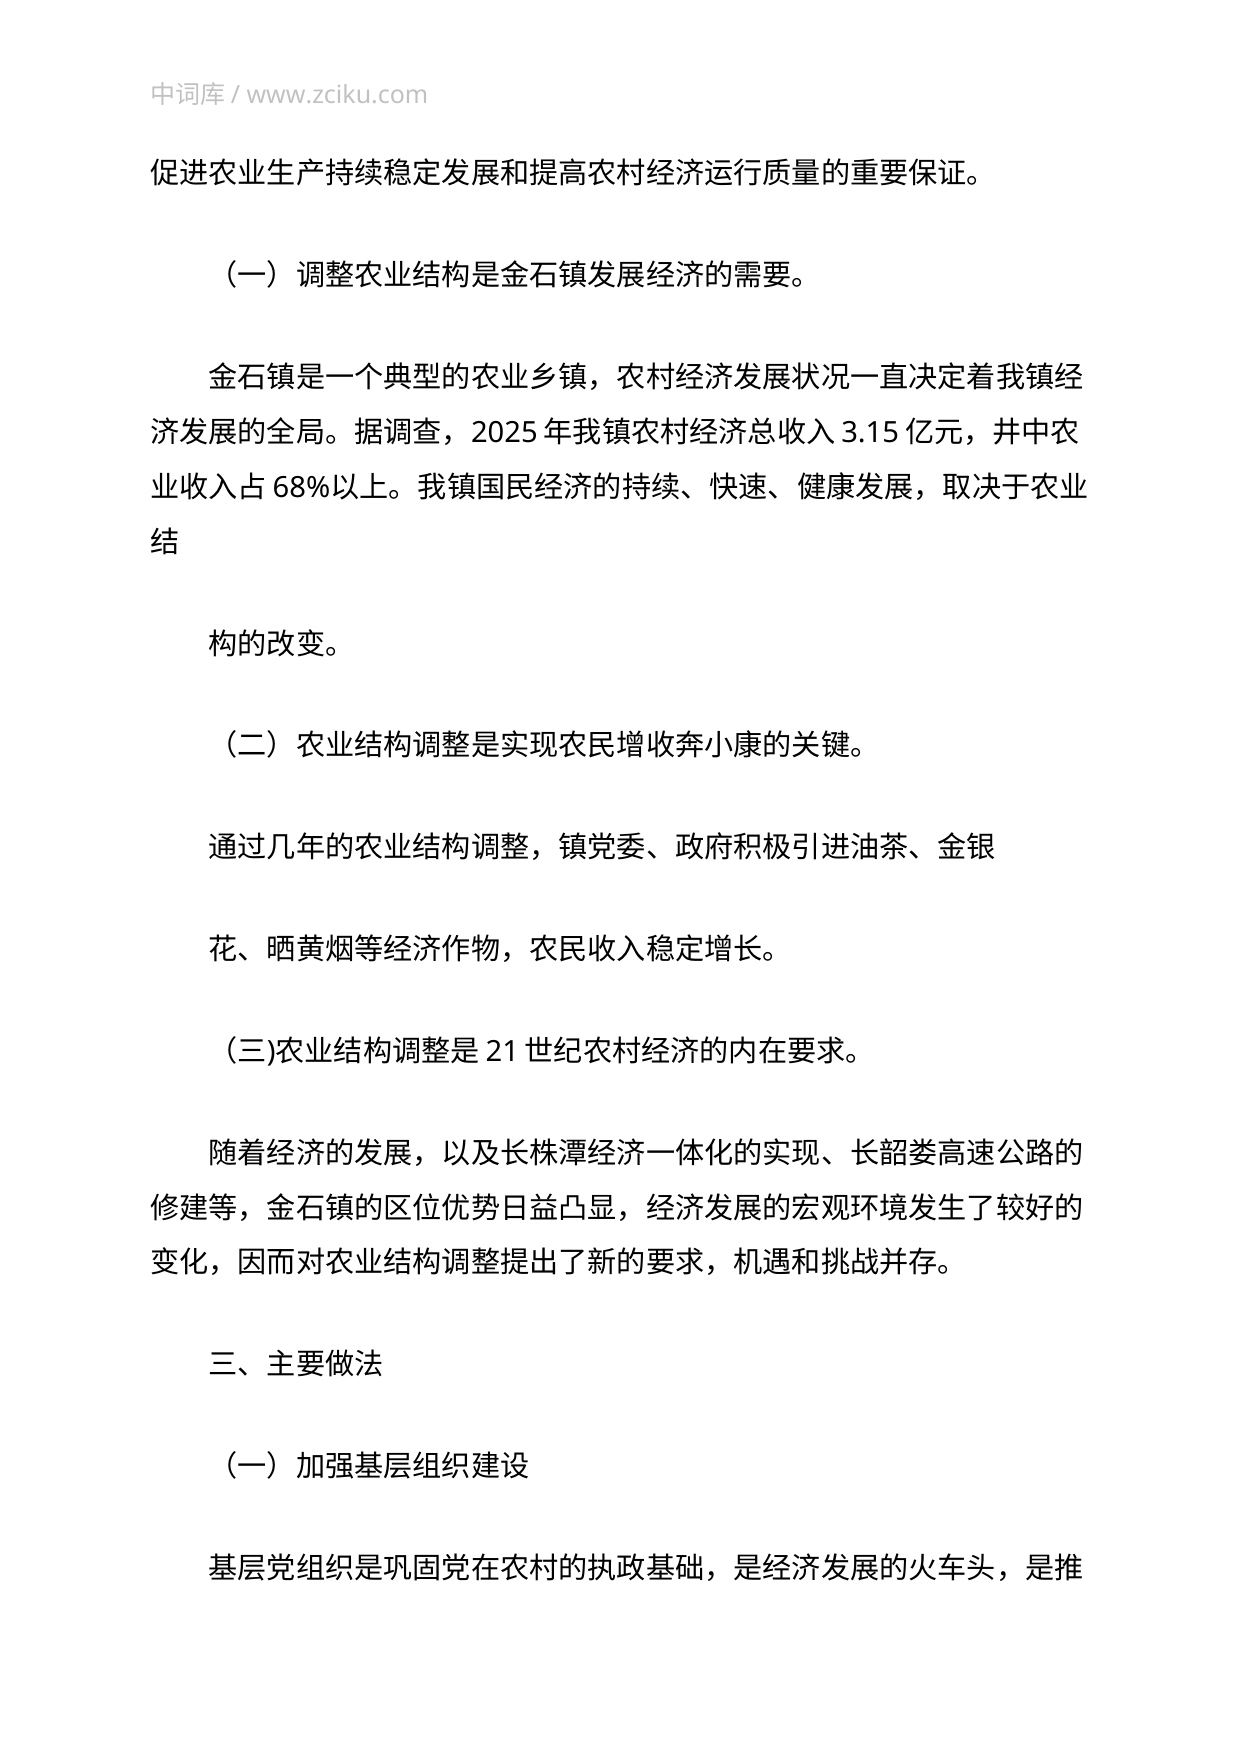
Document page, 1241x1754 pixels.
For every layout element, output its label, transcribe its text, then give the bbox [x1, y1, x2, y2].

text 花、晒黄烟等经济作物，农民收入稳定增长。 [150, 926, 1090, 968]
text （一）加强基层组织建设 [150, 1443, 1090, 1485]
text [150, 1544, 1090, 1587]
text 随着经济的发展，以及长株潭经济一体化的实现、长韶娄高速公路的修建等，金石镇的区位优势日益凸显，经济发展的宏观环境发生了较好的变化，因而对农业结构调整提出了新的要求，机遇和挑战并存。 [150, 1129, 1090, 1281]
text （二）农业结构调整是实现农民增收奔小康的关键。 [150, 722, 1090, 764]
text 构的改变。 [150, 620, 1090, 662]
text 通过几年的农业结构调整，镇党委、政府积极引进油茶、金银 [150, 824, 1090, 866]
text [150, 150, 1090, 192]
text 金石镇是一个典型的农业乡镇，农村经济发展状况一直决定着我镇经济发展的全局。据调查，2025年我镇农村经济总收入3.15亿元，井中农业收入占68%以上。我镇国民经济的持续、快速、健康发展，取决于农业结 [150, 353, 1090, 561]
text （三)农业结构调整是21世纪农村经济的内在要求。 [150, 1027, 1090, 1070]
text （一）调整农业结构是金石镇发展经济的需要。 [150, 252, 1090, 294]
text 三、主要做法 [150, 1341, 1090, 1383]
